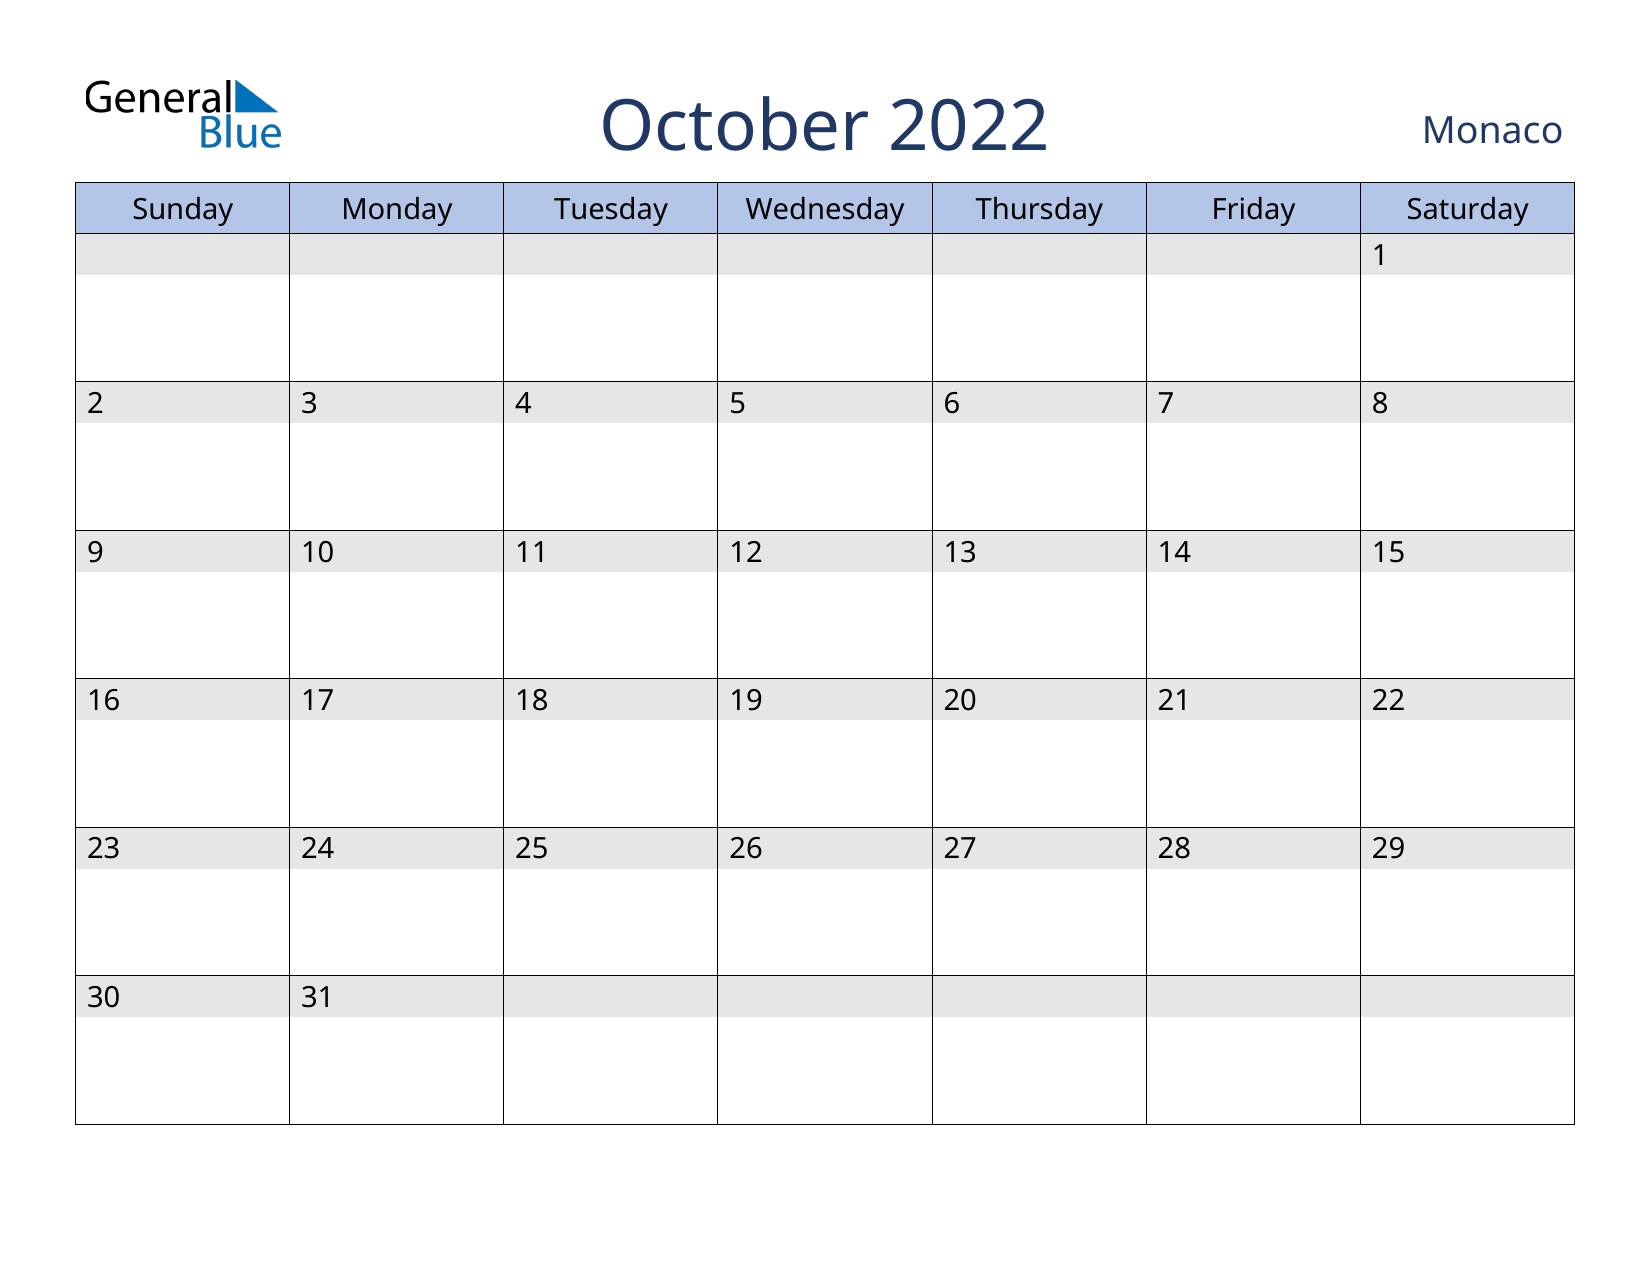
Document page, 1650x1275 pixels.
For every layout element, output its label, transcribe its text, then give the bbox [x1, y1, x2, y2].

table_cell [1361, 572, 1574, 678]
table_cell [1361, 275, 1574, 381]
table_cell 23 [76, 828, 289, 869]
table_cell [933, 1017, 1146, 1123]
table_cell [933, 234, 1146, 275]
table_cell 31 [290, 976, 503, 1017]
table_cell Thursday [933, 183, 1146, 233]
table_cell 6 [933, 382, 1146, 423]
table_cell [933, 720, 1146, 827]
table_header October 2022 [504, 75, 1146, 182]
table_cell 4 [504, 382, 717, 423]
table_cell [1147, 720, 1360, 827]
table_cell [504, 423, 717, 530]
table_cell 22 [1361, 679, 1574, 720]
table_cell [504, 234, 717, 275]
table_cell [718, 234, 932, 275]
table_cell 11 [504, 531, 717, 572]
table_cell [1361, 1017, 1574, 1123]
table_cell [933, 976, 1146, 1017]
table_header [76, 75, 503, 182]
table_cell 5 [718, 382, 932, 423]
table_cell Friday [1147, 183, 1360, 233]
table_cell [1147, 275, 1360, 381]
table_cell [504, 275, 717, 381]
table_cell 29 [1361, 828, 1574, 869]
table_cell [76, 572, 289, 678]
picture [86, 80, 281, 148]
table_cell 27 [933, 828, 1146, 869]
table_cell [1147, 976, 1360, 1017]
table_cell 15 [1361, 531, 1574, 572]
table_cell 1 [1361, 234, 1574, 275]
table_cell [290, 423, 503, 530]
table_cell Tuesday [504, 183, 717, 233]
table_cell Wednesday [718, 183, 932, 233]
table_cell Sunday [76, 183, 289, 233]
table_cell [1147, 423, 1360, 530]
table_cell 7 [1147, 382, 1360, 423]
table_cell [504, 1017, 717, 1123]
table_cell [933, 423, 1146, 530]
table_cell 9 [76, 531, 289, 572]
table_cell [290, 234, 503, 275]
table_cell 26 [718, 828, 932, 869]
table_cell [718, 423, 932, 530]
table_cell [718, 1017, 932, 1123]
table_cell [76, 234, 289, 275]
table_cell 13 [933, 531, 1146, 572]
table_cell 19 [718, 679, 932, 720]
table_cell [1147, 869, 1360, 975]
table_cell [290, 275, 503, 381]
table_cell 8 [1361, 382, 1574, 423]
table_cell [1361, 869, 1574, 975]
table_cell [290, 720, 503, 827]
table_cell 3 [290, 382, 503, 423]
table_cell [933, 275, 1146, 381]
table_cell 2 [76, 382, 289, 423]
table_cell 14 [1147, 531, 1360, 572]
table_cell [1361, 720, 1574, 827]
table_cell [718, 720, 932, 827]
table_cell 30 [76, 976, 289, 1017]
table_cell [290, 869, 503, 975]
table_cell [290, 1017, 503, 1123]
table_cell Monday [290, 183, 503, 233]
table_cell [933, 869, 1146, 975]
table_cell [504, 976, 717, 1017]
table_cell 25 [504, 828, 717, 869]
table_cell 24 [290, 828, 503, 869]
table_cell [933, 572, 1146, 678]
table_cell [76, 1017, 289, 1123]
table_cell 18 [504, 679, 717, 720]
table_cell [504, 869, 717, 975]
table_cell [1361, 423, 1574, 530]
table_cell [718, 976, 932, 1017]
table_cell [76, 720, 289, 827]
table_cell [718, 572, 932, 678]
table_cell [504, 572, 717, 678]
table_cell [718, 869, 932, 975]
table_cell [76, 423, 289, 530]
table_cell [504, 720, 717, 827]
table_header Monaco [1146, 75, 1574, 182]
table_cell 17 [290, 679, 503, 720]
table_cell [76, 275, 289, 381]
table_cell [718, 275, 932, 381]
table_cell [76, 869, 289, 975]
table_cell Saturday [1361, 183, 1574, 233]
table_cell 21 [1147, 679, 1360, 720]
table_cell 10 [290, 531, 503, 572]
table_cell 20 [933, 679, 1146, 720]
table_cell 12 [718, 531, 932, 572]
table_cell [290, 572, 503, 678]
table_cell [1147, 1017, 1360, 1123]
table_cell [1147, 572, 1360, 678]
table_cell 16 [76, 679, 289, 720]
table_cell [1147, 234, 1360, 275]
table_cell [1361, 976, 1574, 1017]
table_cell 28 [1147, 828, 1360, 869]
